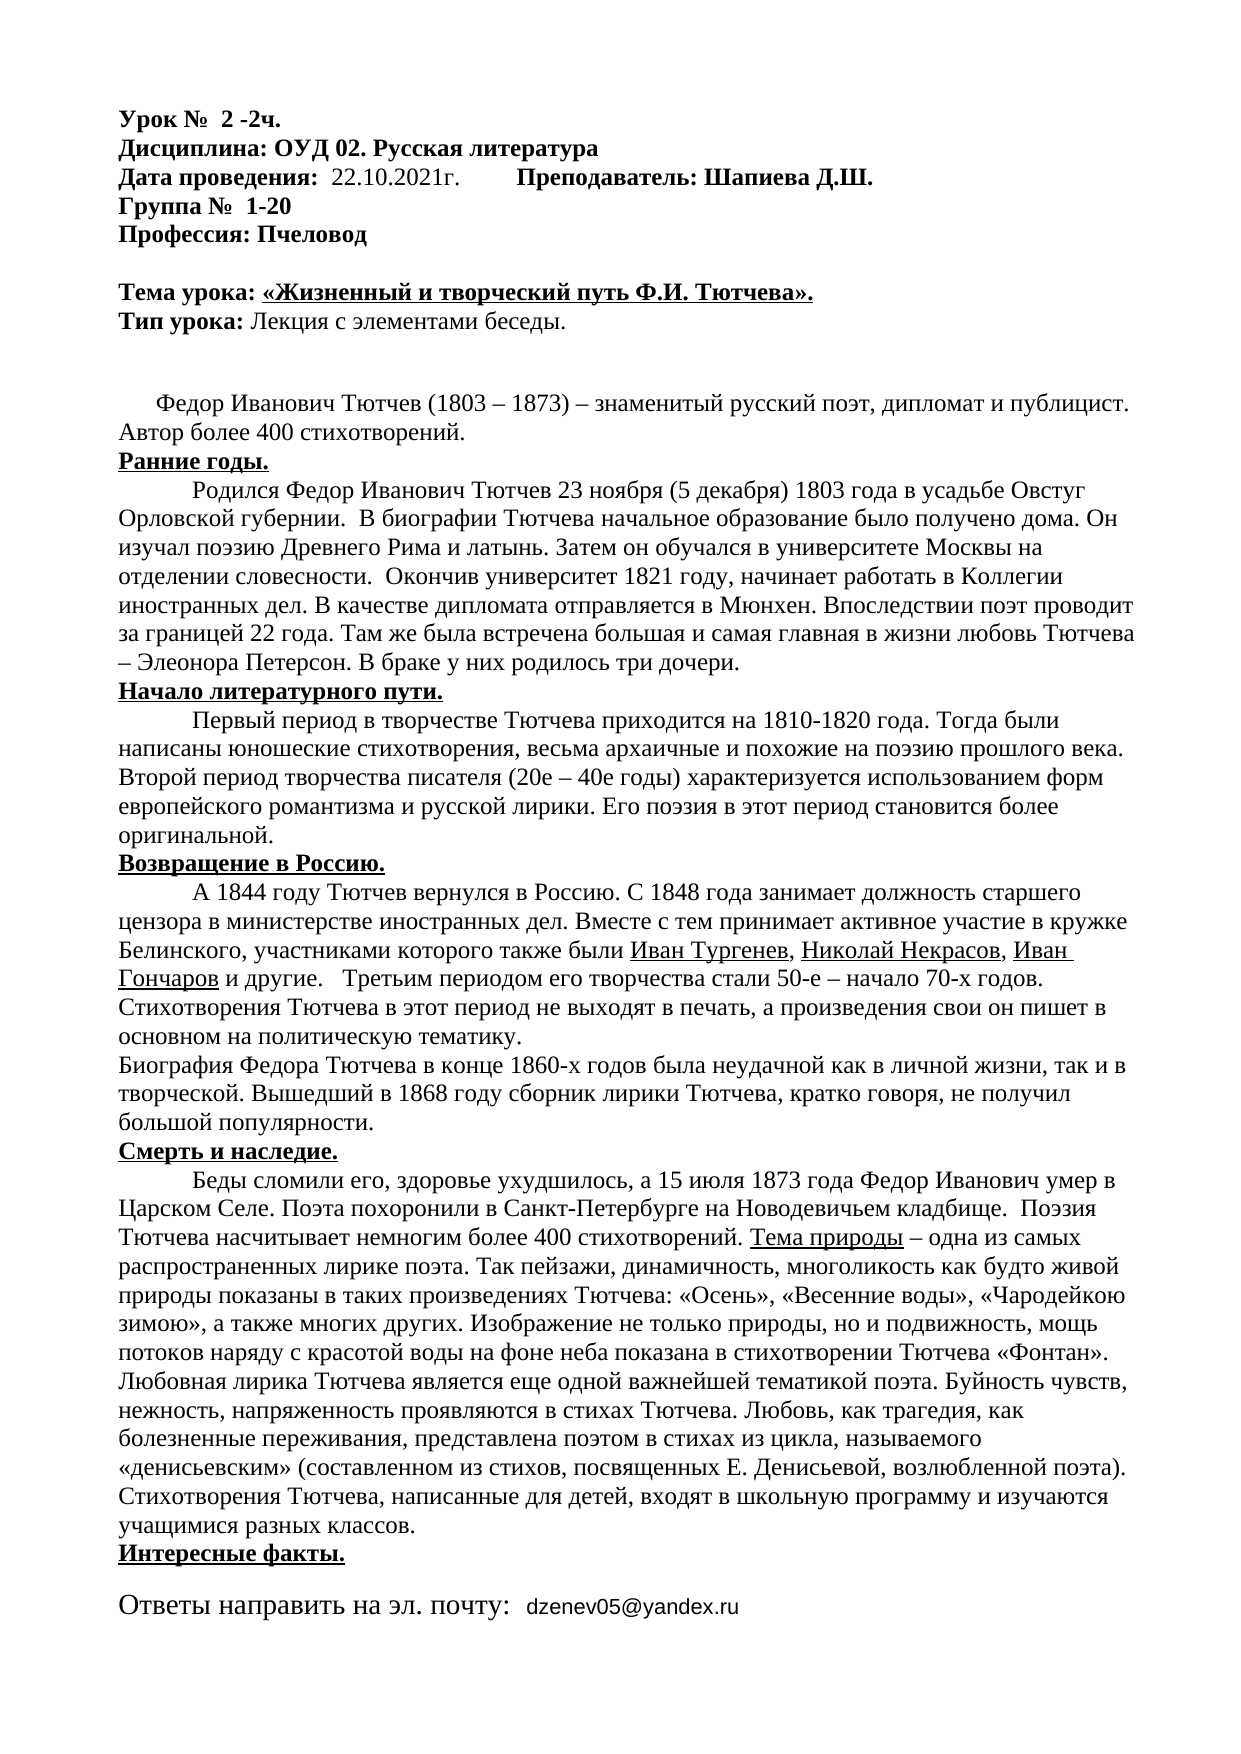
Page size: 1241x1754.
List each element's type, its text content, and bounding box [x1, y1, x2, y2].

text Интересные факты. [118, 1538, 1152, 1567]
text Ранние годы. [118, 446, 1152, 475]
text Тема урока: «Жизненный и творческий путь Ф.И. Тютчева». [118, 277, 1152, 306]
text Беды сломили его, здоровье ухудшилось, а 15 июля 1873 года Федор Иванович умер в Царском Селе. Поэта похоронили в Санкт-Петербурге на Новодевичьем кладбище. Поэзия Тютчева насчитывает немногим более 400 стихотворений. Тема природы – одна из самых распространенных лирике поэта. Так пейзажи, динамичность, многоликость как будто живой природы показаны в таких произведениях Тютчева: «Осень», «Весенние воды», «Чародейкою зимою», а также многих других. Изображение не только природы, но и подвижность, мощь потоков наряду с красотой воды на фоне неба показана в стихотворении Тютчева «Фонтан». [118, 1165, 1152, 1366]
text Смерть и наследие. [118, 1136, 1152, 1165]
text Возвращение в Россию. [118, 848, 1152, 877]
text Урок № 2 -2ч. [118, 104, 1152, 133]
text Группа № 1-20 [118, 191, 1152, 219]
text Первый период в творчестве Тютчева приходится на 1810-1820 года. Тогда были написаны юношеские стихотворения, весьма архаичные и похожие на поэзию прошлого века. Второй период творчества писателя (20е – 40е годы) характеризуется использованием форм европейского романтизма и русской лирики. Его поэзия в этот период становится более оригинальной. [118, 705, 1152, 848]
text Федор Иванович Тютчев (1803 – 1873) – знаменитый русский поэт, дипломат и публицист. Автор более 400 стихотворений. [118, 388, 1152, 446]
text Любовная лирика Тютчева является еще одной важнейшей тематикой поэта. Буйность чувств, нежность, напряженность проявляются в стихах Тютчева. Любовь, как трагедия, как болезненные переживания, представлена поэтом в стихах из цикла, называемого «денисьевским» (составленном из стихов, посвященных Е. Денисьевой, возлюбленной поэта). Стихотворения Тютчева, написанные для детей, входят в школьную программу и изучаются учащимися разных классов. [118, 1366, 1152, 1538]
text Профессия: Пчеловод [118, 219, 1152, 248]
text Начало литературного пути. [118, 676, 1152, 705]
text А 1844 году Тютчев вернулся в Россию. С 1848 года занимает должность старшего цензора в министерстве иностранных дел. Вместе с тем принимает активное участие в кружке Белинского, участниками которого также были Иван Тургенев, Николай Некрасов, Иван Гончаров и другие. Третьим периодом его творчества стали 50-е – начало 70-х годов. Стихотворения Тютчева в этот период не выходят в печать, а произведения свои он пишет в основном на политическую тематику. Биография Федора Тютчева в конце 1860-х годов была неудачной как в личной жизни, так и в творческой. Вышедший в 1868 году сборник лирики Тютчева, кратко говоря, не получил большой популярности. [118, 877, 1152, 1136]
text Тип урока: Лекция с элементами беседы. [118, 306, 1152, 334]
text Дата проведения: 22.10.2021г. Преподаватель: Шапиева Д.Ш. [118, 162, 1152, 191]
text Родился Федор Иванович Тютчев 23 ноября (5 декабря) 1803 года в усадьбе Овстуг Орловской губернии. В биографии Тютчева начальное образование было получено дома. Он изучал поэзию Древнего Рима и латынь. Затем он обучался в университете Москвы на отделении словесности. Окончив университет 1821 году, начинает работать в Коллегии иностранных дел. В качестве дипломата отправляется в Мюнхен. Впоследствии поэт проводит за границей 22 года. Там же была встречена большая и самая главная в жизни любовь Тютчева – Элеонора Петерсон. В браке у них родилось три дочери. [118, 475, 1152, 676]
text Дисциплина: ОУД 02. Русская литература [118, 133, 1152, 162]
